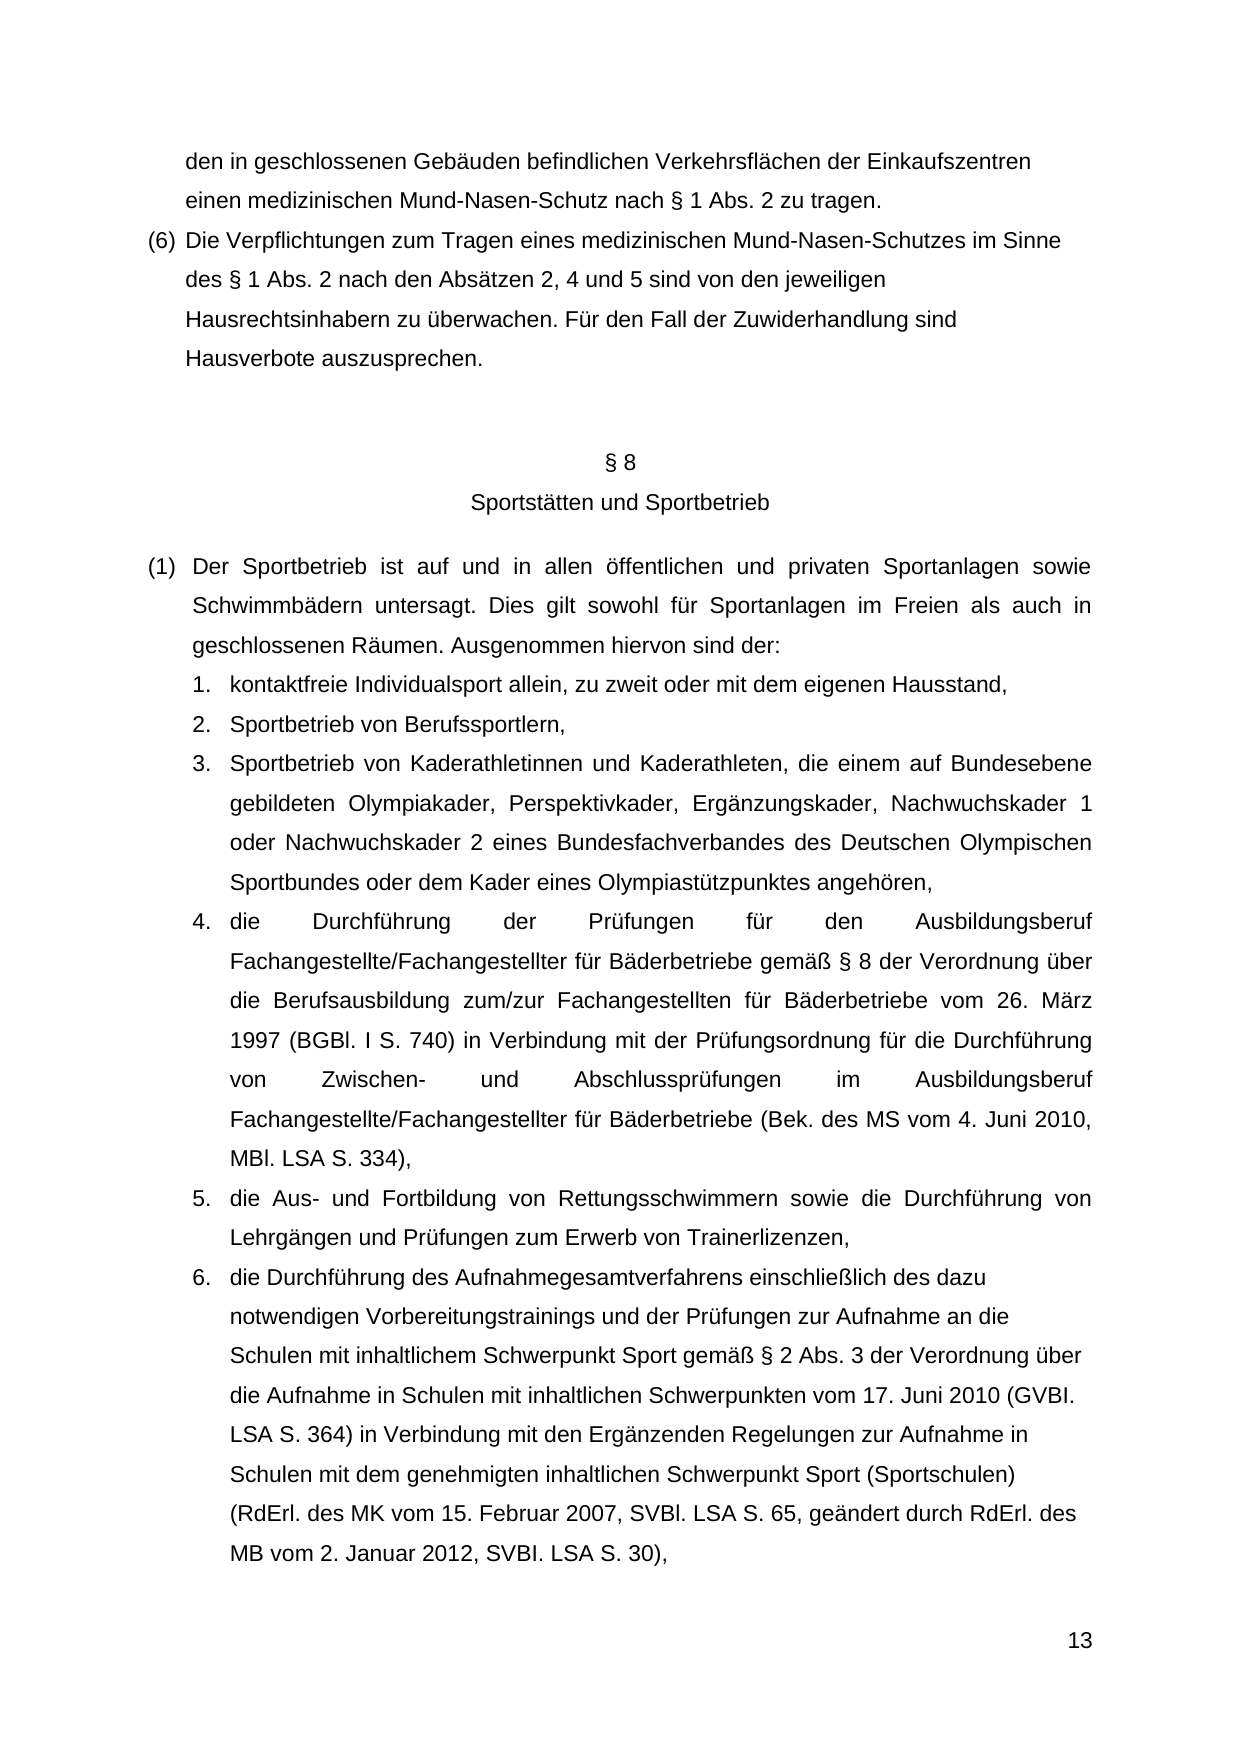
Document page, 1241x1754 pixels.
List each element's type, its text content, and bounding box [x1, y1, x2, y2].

list Die Verpflichtungen zum Tragen eines medizinischen Mund-Nasen-Schutzes im Sinne des § 1 Abs. 2 nach den Absätzen 2, 4 und 5 sind von den jeweiligen Hausrechtsinhabern zu überwachen. Für den Fall der Zuwiderhandlung sind Hausverbote auszusprechen. [148, 227, 1093, 371]
list Sportbetrieb von Kaderathletinnen und Kaderathleten, die einem auf Bundesebene gebildeten Olympiakader, Perspektivkader, Ergänzungskader, Nachwuchskader 1 oder Nachwuchskader 2 eines Bundesfachverbandes des Deutschen Olympischen Sportbundes oder dem Kader eines Olympiastützpunktes angehören, [192, 750, 1093, 895]
text Sportstätten und Sportbetrieb [148, 488, 1093, 515]
list die Aus- und Fortbildung von Rettungsschwimmern sowie die Durchführung von Lehrgängen und Prüfungen zum Erwerb von Trainerlizenzen, [192, 1184, 1093, 1250]
list Sportbetrieb von Berufssportlern, [192, 711, 1093, 737]
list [148, 148, 1093, 213]
list kontaktfreie Individualsport allein, zu zweit oder mit dem eigenen Hausstand, [192, 671, 1093, 698]
list die Durchführung des Aufnahmegesamtverfahrens einschließlich des dazu notwendigen Vorbereitungstrainings und der Prüfungen zur Aufnahme an die Schulen mit inhaltlichem Schwerpunkt Sport gemäß § 2 Abs. 3 der Verordnung über die Aufnahme in Schulen mit inhaltlichen Schwerpunkten vom 17. Juni 2010 (GVBI. LSA S. 364) in Verbindung mit den Ergänzenden Regelungen zur Aufnahme in Schulen mit dem genehmigten inhaltlichen Schwerpunkt Sport (Sportschulen) (RdErl. des MK vom 15. Februar 2007, SVBl. LSA S. 65, geändert durch RdErl. des MB vom 2. Januar 2012, SVBI. LSA S. 30), [192, 1263, 1093, 1566]
text § 8 [148, 449, 1093, 475]
list die Durchführung der Prüfungen für den Ausbildungsberuf Fachangestellte/Fachangestellter für Bäderbetriebe gemäß § 8 der Verordnung über die Berufsausbildung zum/zur Fachangestellten für Bäderbetriebe vom 26. März 1997 (BGBl. I S. 740) in Verbindung mit der Prüfungsordnung für die Durchführung von Zwischen- und Abschlussprüfungen im Ausbildungsberuf Fachangestellte/Fachangestellter für Bäderbetriebe (Bek. des MS vom 4. Juni 2010, MBl. LSA S. 334), [192, 908, 1093, 1171]
list Der Sportbetrieb ist auf und in allen öffentlichen und privaten Sportanlagen sowie Schwimmbädern untersagt. Dies gilt sowohl für Sportanlagen im Freien als auch in geschlossenen Räumen. Ausgenommen hiervon sind der: [148, 553, 1093, 658]
